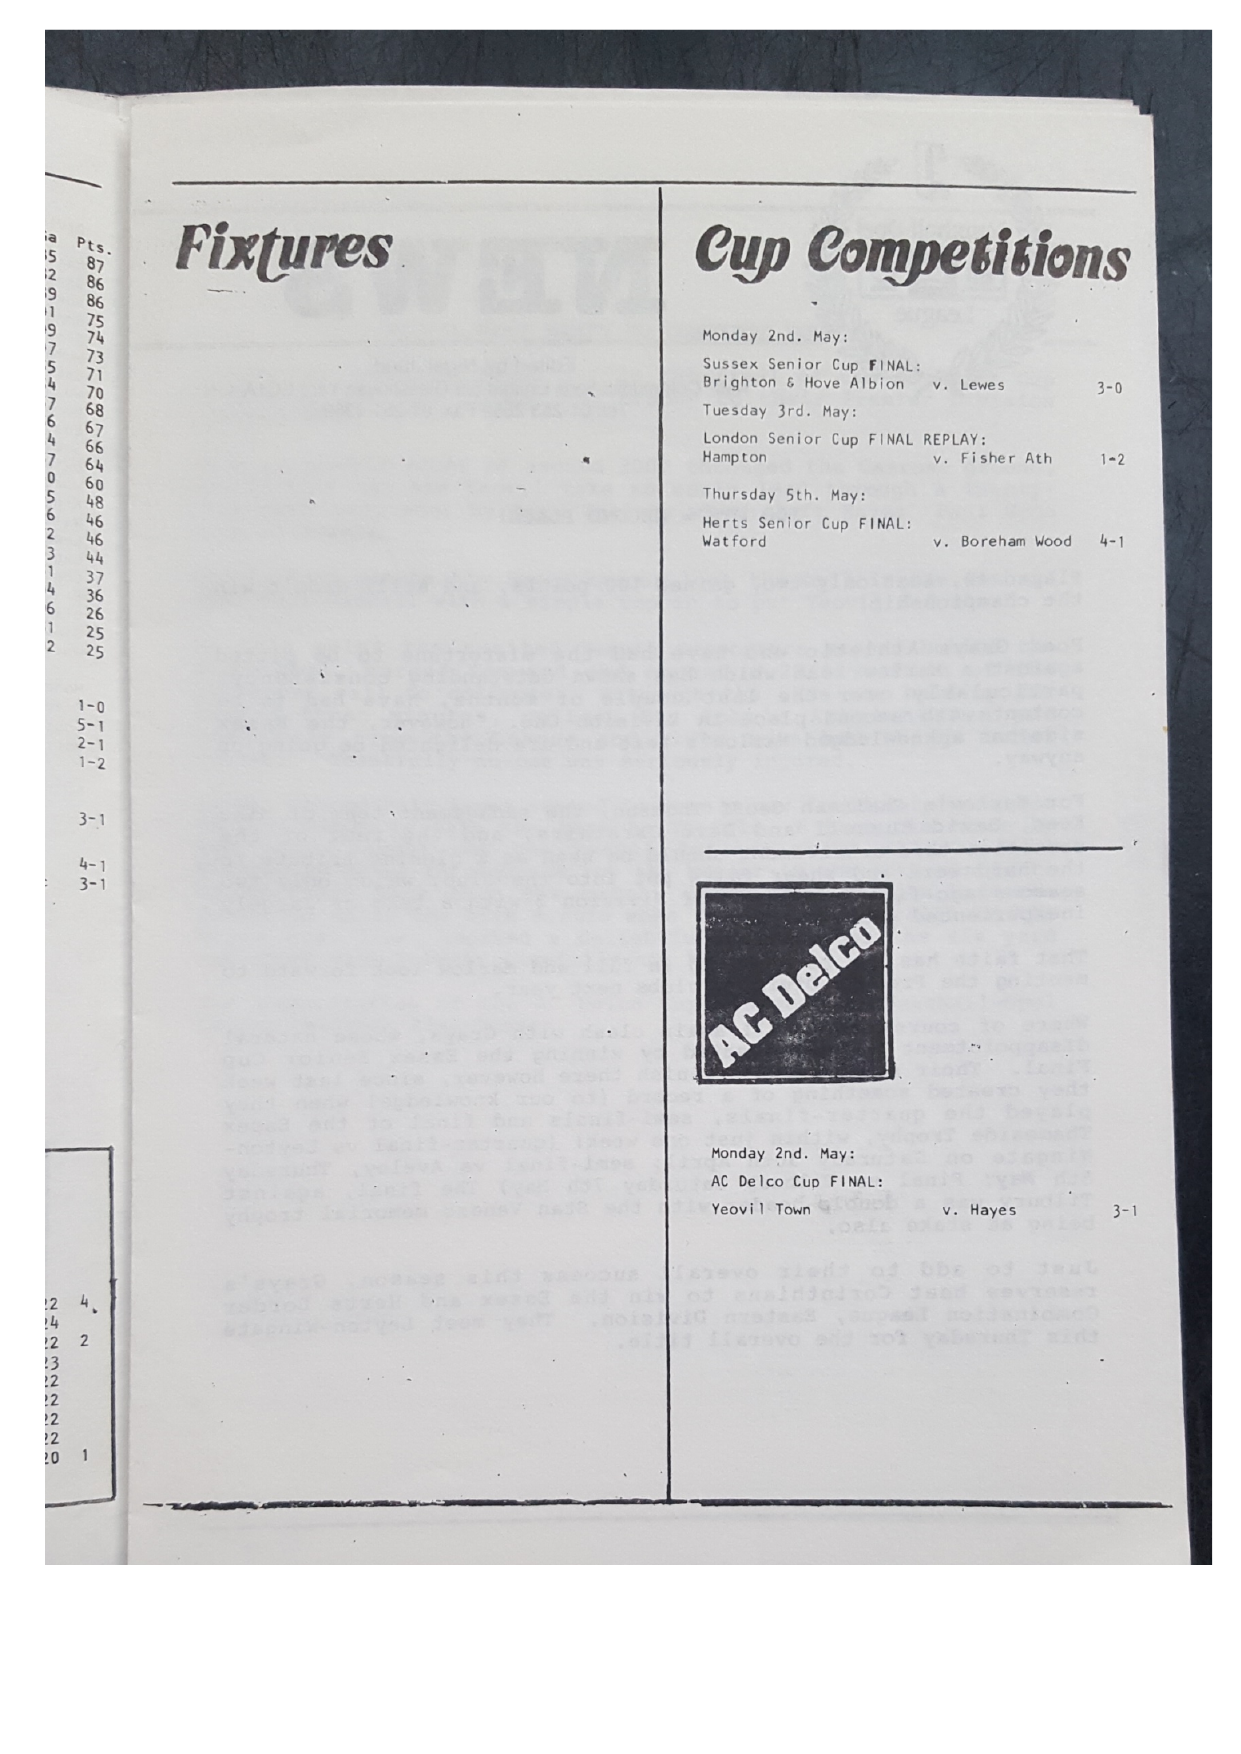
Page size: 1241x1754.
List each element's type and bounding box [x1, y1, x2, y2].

picture [46, 32, 1213, 1565]
